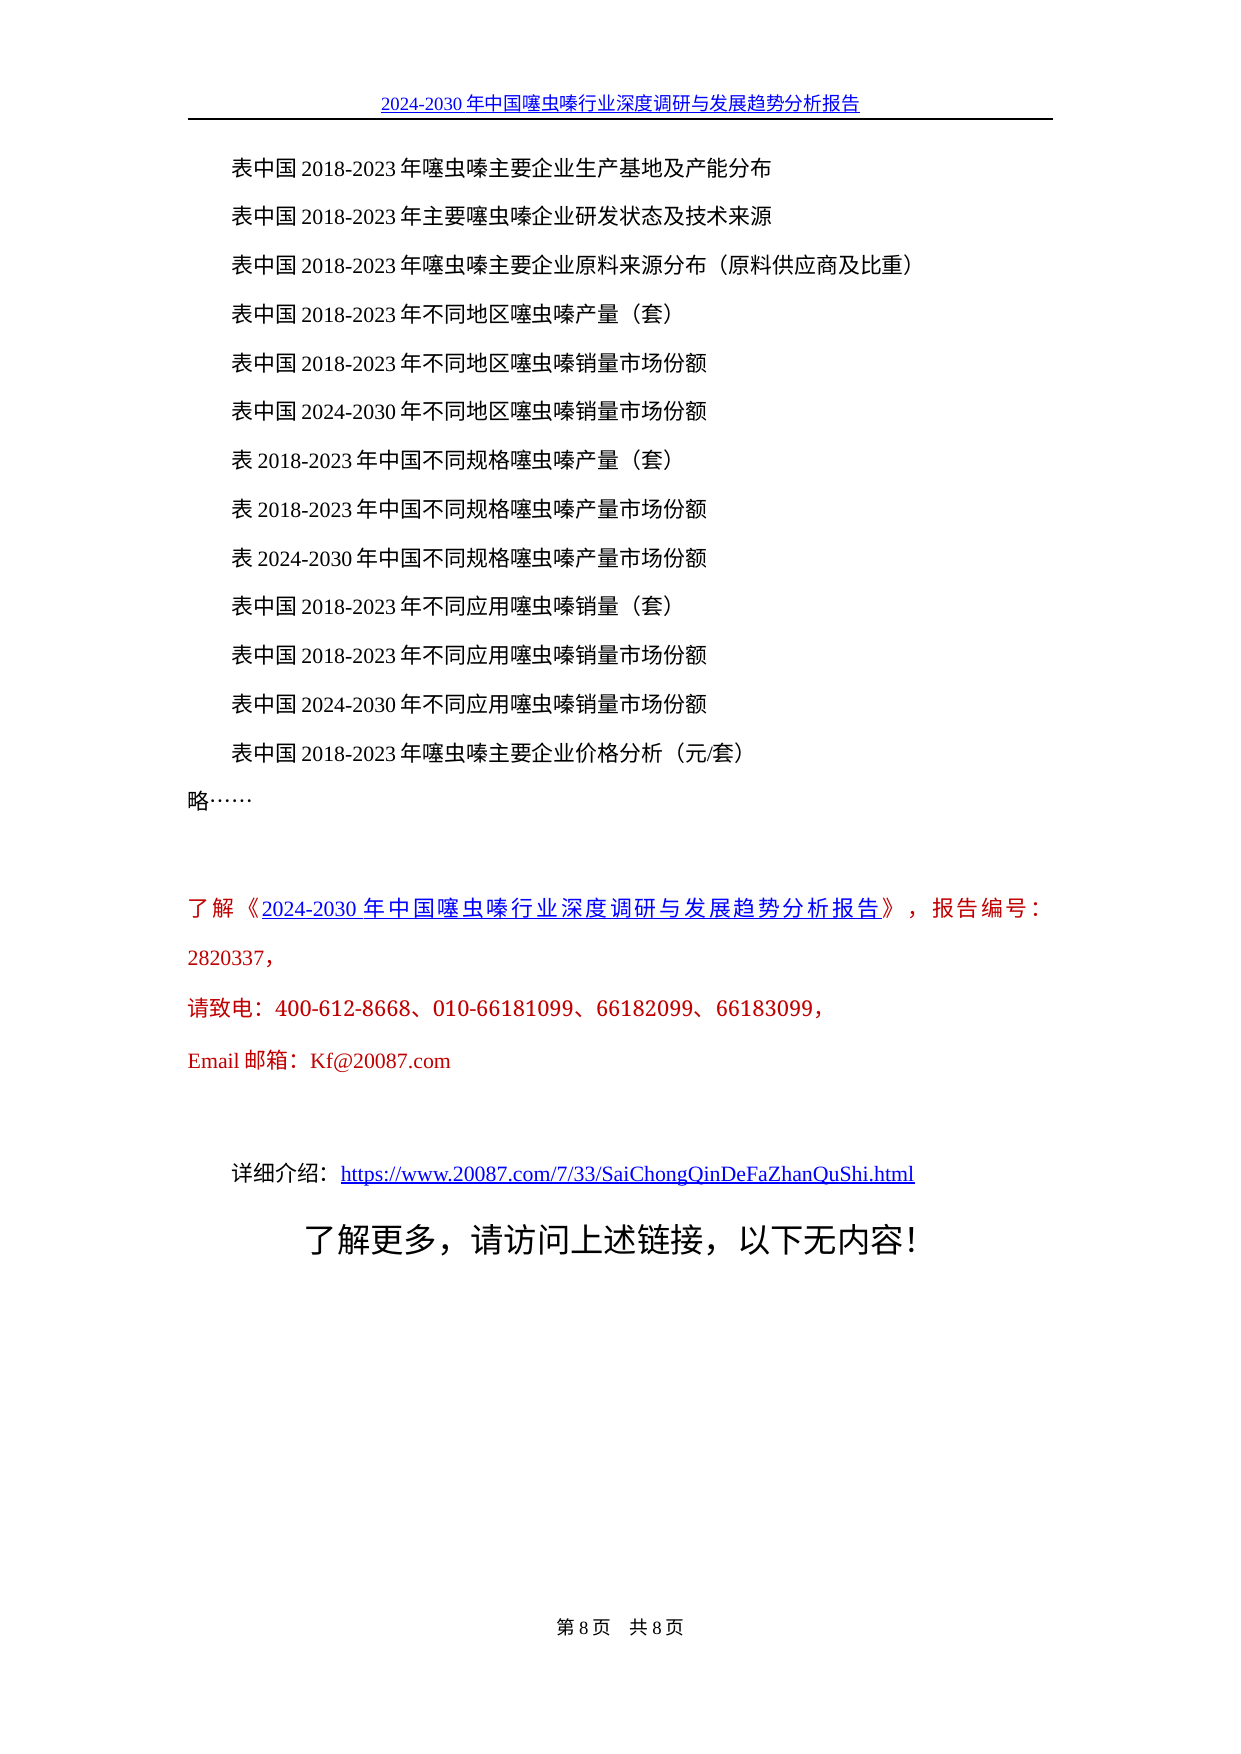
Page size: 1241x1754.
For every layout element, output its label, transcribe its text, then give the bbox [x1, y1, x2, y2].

text 详细介绍：https://www.20087.com/7/33/SaiChongQinDeFaZhanQuShi.html [187, 1155, 1053, 1188]
text Email邮箱：Kf@20087.com [187, 1042, 1053, 1075]
text 了解《2024-2030年中国噻虫嗪行业深度调研与发展趋势分析报告》，报告编号：2820337， [187, 890, 1053, 972]
text 请致电：400-612-8668、010-66181099、66182099、66183099， [187, 991, 1053, 1023]
title 了解更多，请访问上述链接，以下无内容！ [187, 1205, 1053, 1270]
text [187, 150, 1053, 816]
